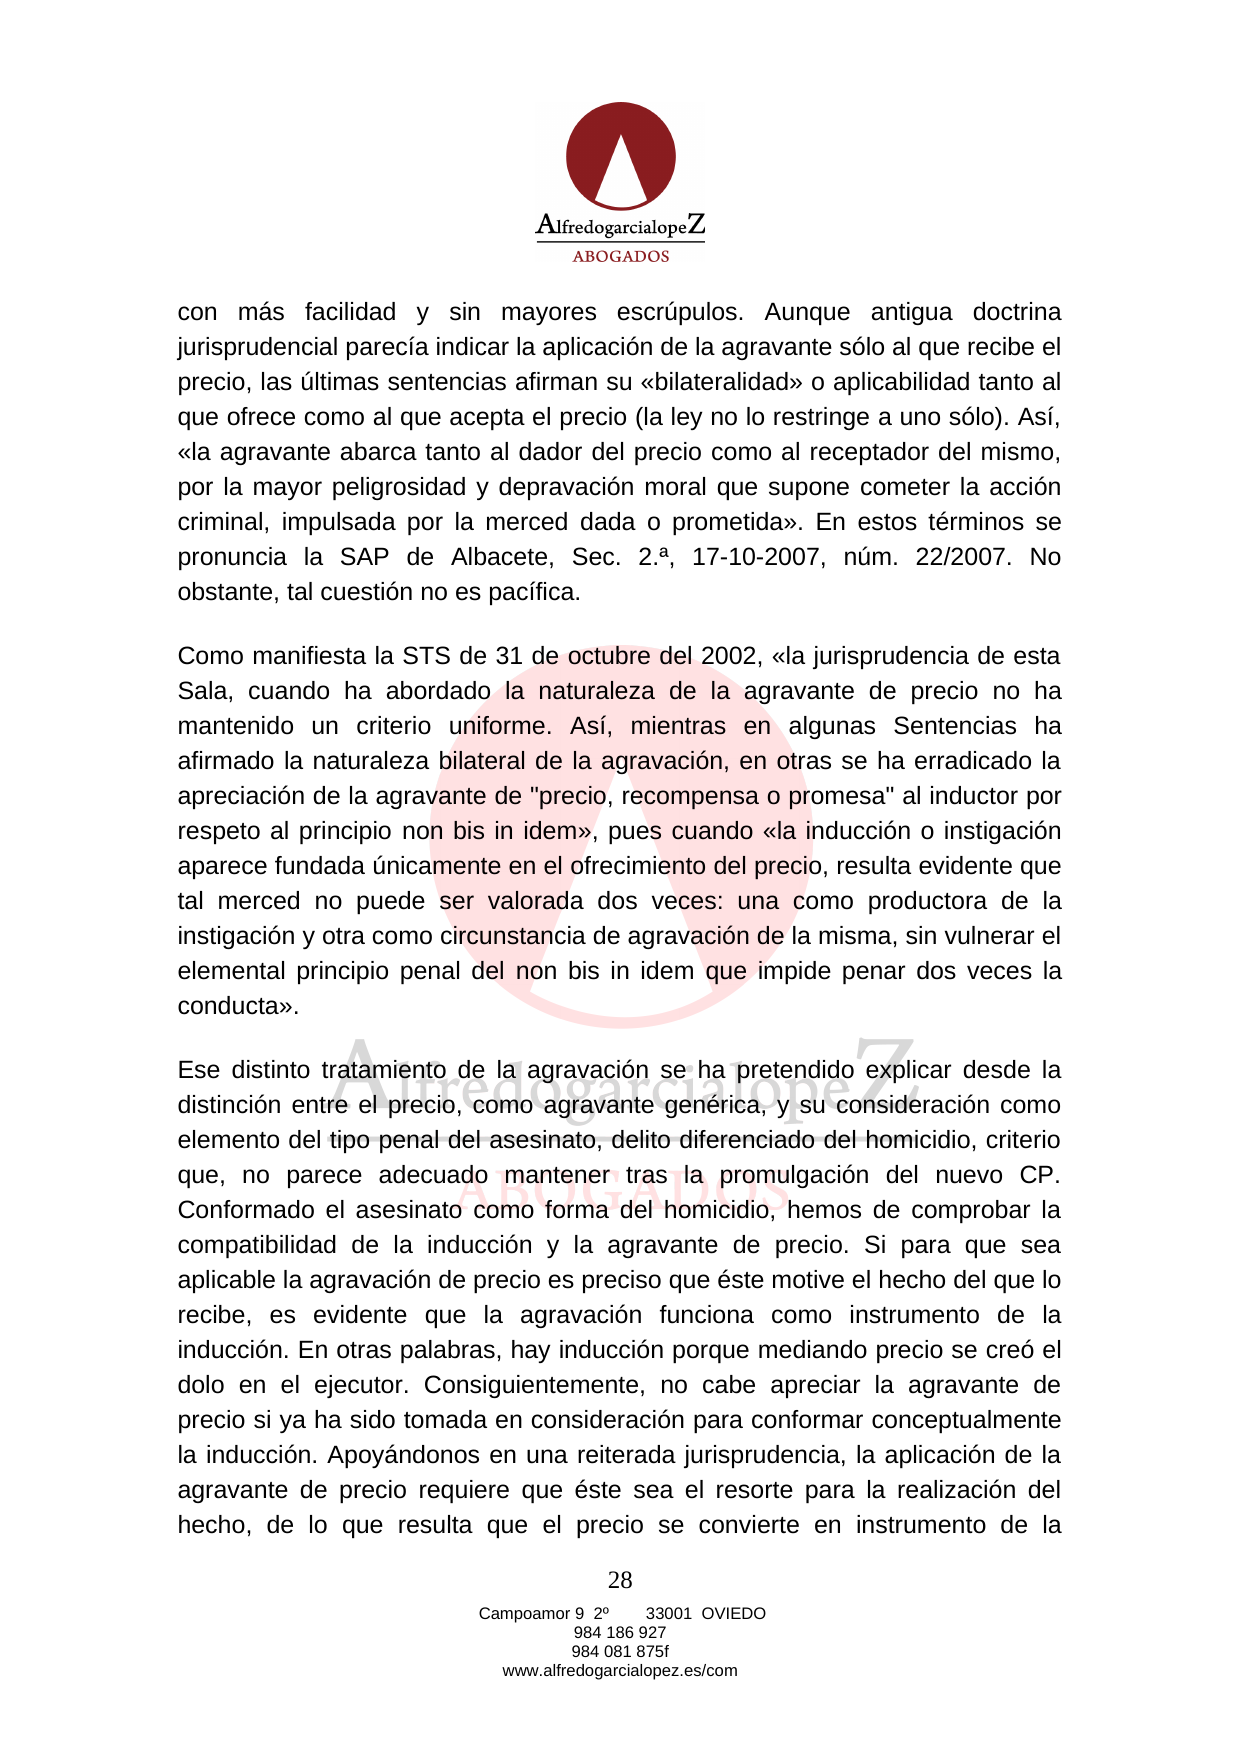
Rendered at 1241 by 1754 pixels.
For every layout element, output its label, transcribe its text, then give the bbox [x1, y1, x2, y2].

picture [535, 102, 705, 262]
text Como manifiesta la STS de 31 de octubre del 2002, «la jurisprudencia de esta Sala, cuando ha abordado la naturaleza de la agravante de precio no ha mantenido un criterio uniforme. Así, mientras en algunas Sentencias ha afirmado la naturaleza bilateral de la agravación, en otras se ha erradicado la apreciación de la agravante de "precio, recompensa o promesa" al inductor por respeto al principio non bis in idem», pues cuando «la inducción o instigación aparece fundada únicamente en el ofrecimiento del precio, resulta evidente que tal merced no puede ser valorada dos veces: una como productora de la instigación y otra como circunstancia de agravación de la misma, sin vulnerar el elemental principio penal del non bis in idem que impide penar dos veces la conducta». [177, 634, 1063, 1019]
